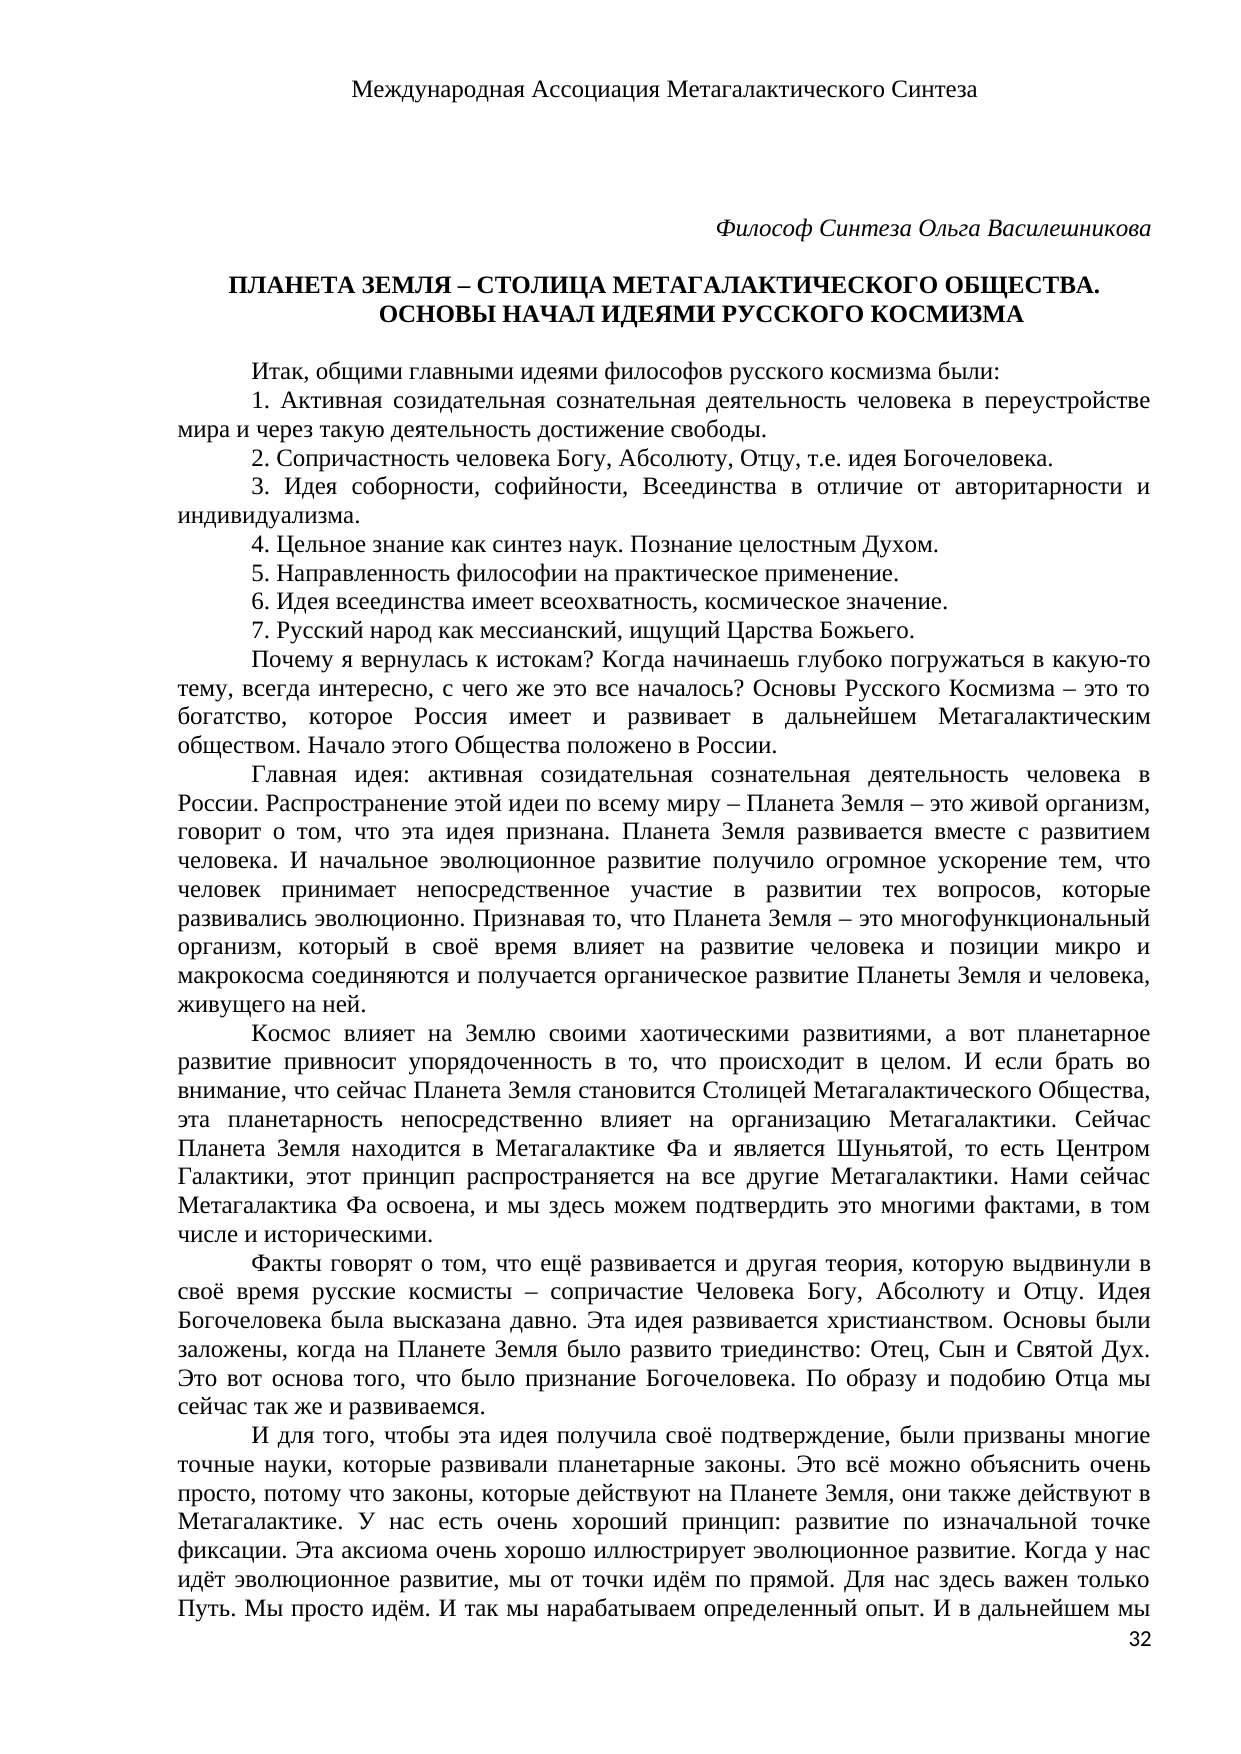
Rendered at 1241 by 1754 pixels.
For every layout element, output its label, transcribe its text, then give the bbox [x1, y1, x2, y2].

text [177, 1420, 1152, 1621]
text 4. Цельное знание как синтез наук. Познание целостным Духом. [177, 529, 1152, 558]
text Почему я вернулась к истокам? Когда начинаешь глубоко погружаться в какую-то тему, всегда интересно, с чего же это все началось? Основы Русского Космизма – это то богатство, которое Россия имеет и развивает в дальнейшем Метагалактическим обществом. Начало этого Общества положено в России. [177, 644, 1152, 759]
text ПЛАНЕТА ЗЕМЛЯ – СТОЛИЦА МЕТАГАЛАКТИЧЕСКОГО ОБЩЕСТВА. ОСНОВЫ НАЧАЛ ИДЕЯМИ РУССКОГО КОСМИЗМА [177, 270, 1152, 328]
text 2. Сопричастность человека Богу, Абсолюту, Отцу, т.е. идея Богочеловека. [177, 443, 1152, 471]
text Факты говорят о том, что ещё развивается и другая теория, которую выдвинули в своё время русские космисты – сопричастие Человека Богу, Абсолюту и Отцу. Идея Богочеловека была высказана давно. Эта идея развивается христианством. Основы были заложены, когда на Планете Земля было развито триединство: Отец, Сын и Святой Дух. Это вот основа того, что было признание Богочеловека. По образу и подобию Отца мы сейчас так же и развиваемся. [177, 1248, 1152, 1420]
text Космос влияет на Землю своими хаотическими развитиями, а вот планетарное развитие привносит упорядоченность в то, что происходит в целом. И если брать во внимание, что сейчас Планета Земля становится Столицей Метагалактического Общества, эта планетарность непосредственно влияет на организацию Метагалактики. Сейчас Планета Земля находится в Метагалактике Фа и является Шуньятой, то есть Центром Галактики, этот принцип распространяется на все другие Метагалактики. Нами сейчас Метагалактика Фа освоена, и мы здесь можем подтвердить это многими фактами, в том числе и историческими. [177, 1018, 1152, 1248]
text Итак, общими главными идеями философов русского космизма были: [177, 356, 1152, 385]
text 1. Активная созидательная сознательная деятельность человека в переустройстве мира и через такую деятельность достижение свободы. [177, 385, 1152, 443]
text 3. Идея соборности, софийности, Всеединства в отличие от авторитарности и индивидуализма. [177, 471, 1152, 529]
text 7. Русский народ как мессианский, ищущий Царства Божьего. [177, 615, 1152, 644]
text 5. Направленность философии на практическое применение. [177, 558, 1152, 586]
text Главная идея: активная созидательная сознательная деятельность человека в России. Распространение этой идеи по всему миру – Планета Земля – это живой организм, говорит о том, что эта идея признана. Планета Земля развивается вместе с развитием человека. И начальное эволюционное развитие получило огромное ускорение тем, что человек принимает непосредственное участие в развитии тех вопросов, которые развивались эволюционно. Признавая то, что Планета Земля – это многофункциональный организм, который в своё время влияет на развитие человека и позиции микро и макрокосма соединяются и получается органическое развитие Планеты Земля и человека, живущего на ней. [177, 759, 1152, 1018]
text 6. Идея всеединства имеет всеохватность, космическое значение. [177, 586, 1152, 615]
text Философ Синтеза Ольга Василешникова [177, 213, 1152, 241]
